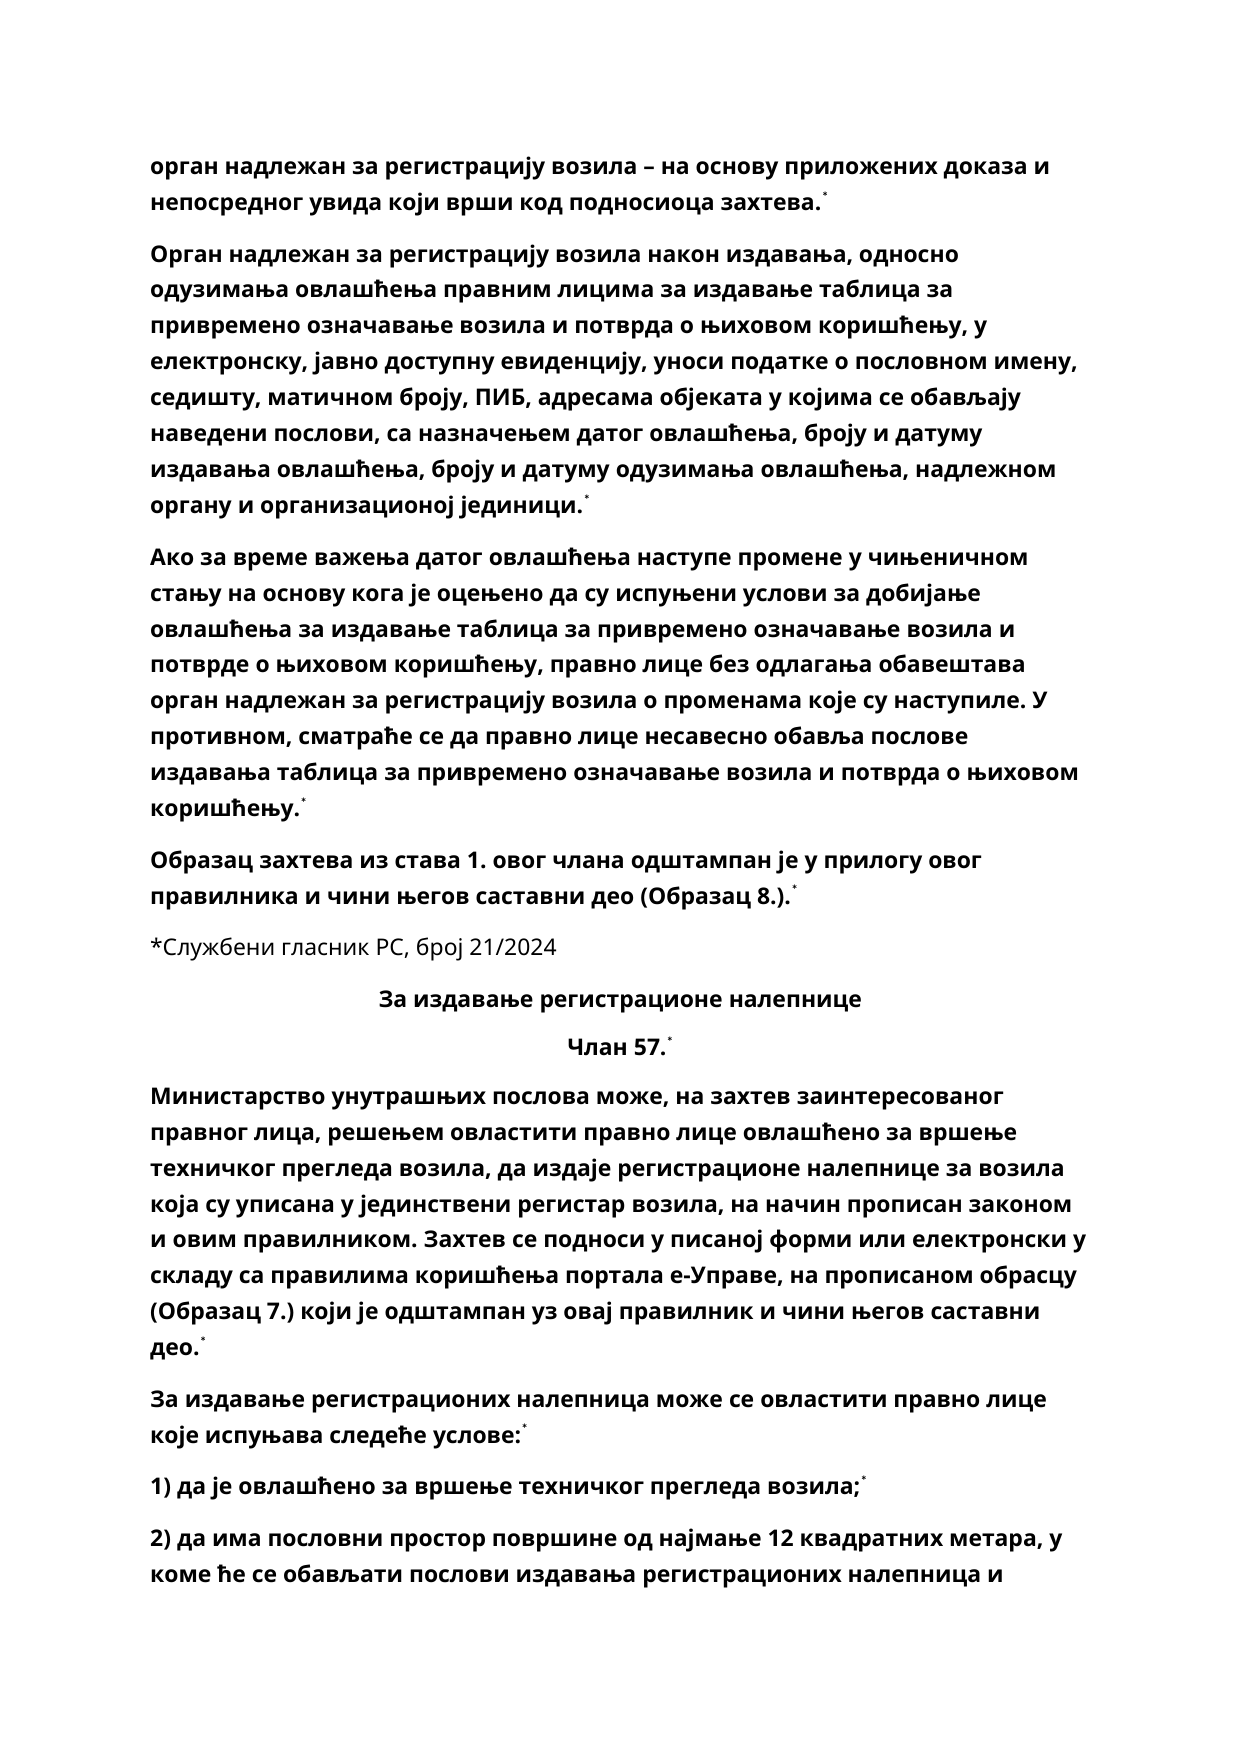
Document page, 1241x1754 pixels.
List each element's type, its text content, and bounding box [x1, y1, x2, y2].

text Министарство унутрашњих послова може, на захтев заинтересованог правног лица, решењем овластити правно лице овлашћено за вршење техничког прегледа возила, да издаје регистрационе налепнице за возила која су уписана у јединствени регистар возила, на начин прописан законом и овим правилником. Захтев се подноси у писаној форми или електронски у складу са правилима коришћења портала е-Управе, на прописаном обрасцу (Образац 7.) који је одштампан уз овај правилник и чини његов саставни део.* [150, 1080, 1090, 1362]
text За издавање регистрационе налепнице [150, 983, 1090, 1014]
text *Службени гласник РС, број 21/2024 [150, 931, 1090, 962]
text 1) да је овлашћено за вршење техничког прегледа возила;* [150, 1470, 1090, 1502]
text Орган надлежан за регистрацију возила након издавања, односно одузимања овлашћења правним лицима за издавање таблица за привремено означавање возила и потврда о њиховом коришћењу, у електронску, јавно доступну евиденцију, уноси податке о пословном имену, седишту, матичном броју, ПИБ, адресама објеката у којима се обављају наведени послови, са назначењем датог овлашћења, броју и датуму издавања овлашћења, броју и датуму одузимања овлашћења, надлежном органу и организационој јединици.* [150, 237, 1090, 520]
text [150, 150, 1090, 217]
text Образац захтева из става 1. овог члана одштампан је у прилогу овог правилника и чини његов саставни део (Образац 8.).* [150, 844, 1090, 911]
text Ако за време важења датог овлашћења наступе промене у чињеничном стању на основу кога је оцењено да су испуњени услови за добијање овлашћења за издавање таблица за привремено означавање возила и потврде о њиховом коришћењу, правно лице без одлагања обавештава орган надлежан за регистрацију возила о променама које су наступиле. У противном, сматраће се да правно лице несавесно обавља послове издавања таблица за привремено означавање возила и потврда о њиховом коришћењу.* [150, 541, 1090, 823]
text Члан 57.* [150, 1031, 1090, 1062]
text За издавање регистрационих налепница може се овластити правно лице које испуњава следеће услове:* [150, 1383, 1090, 1450]
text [150, 1522, 1090, 1589]
